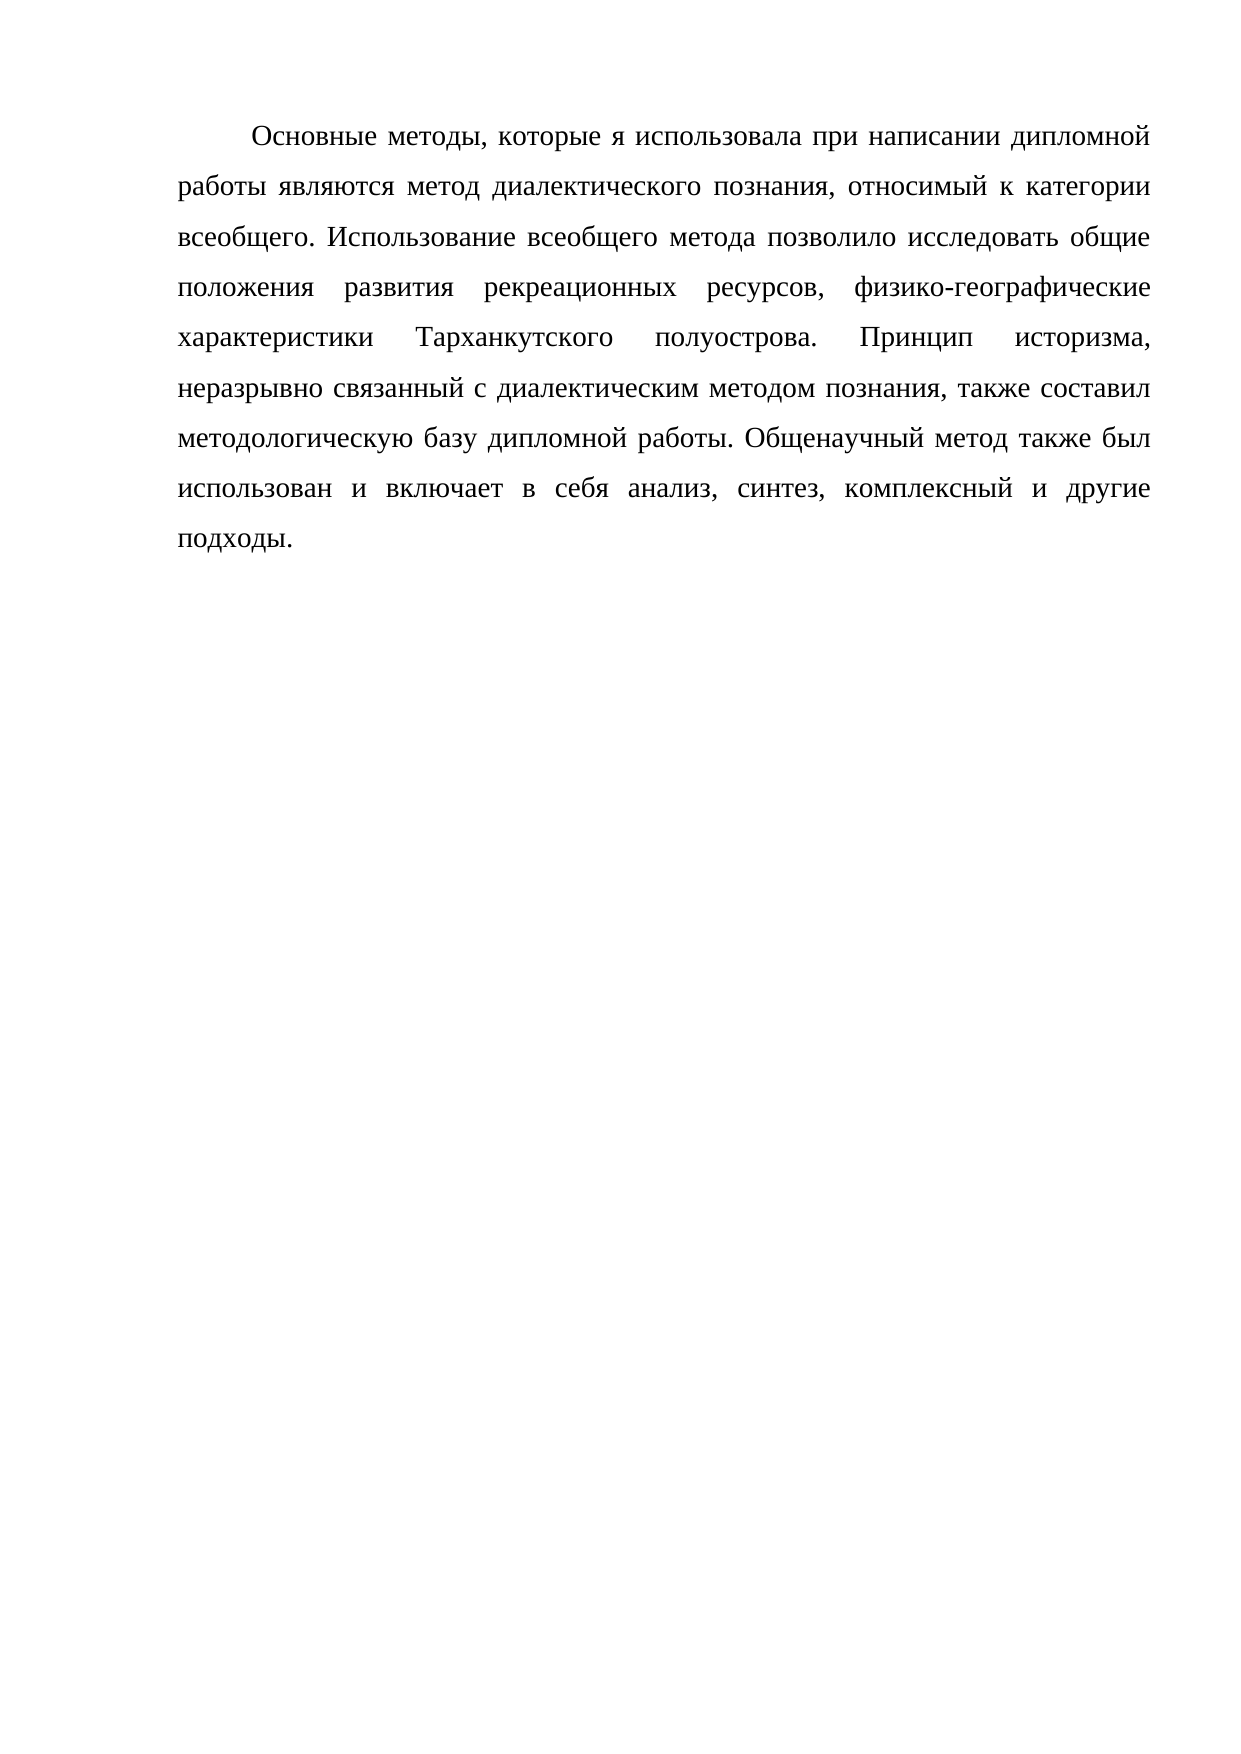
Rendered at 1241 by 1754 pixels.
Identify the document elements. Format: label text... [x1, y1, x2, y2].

text Основные методы, которые я использовала при написании дипломной работы являются метод диалектического познания, относимый к категории всеобщего. Использование всеобщего метода позволило исследовать общие положения развития рекреационных ресурсов, физико-географические характеристики Тарханкутского полуострова. Принцип историзма, неразрывно связанный с диалектическим методом познания, также составил методологическую базу дипломной работы. Общенаучный метод также был использован и включает в себя анализ, синтез, комплексный и другие подходы. [177, 118, 1152, 554]
